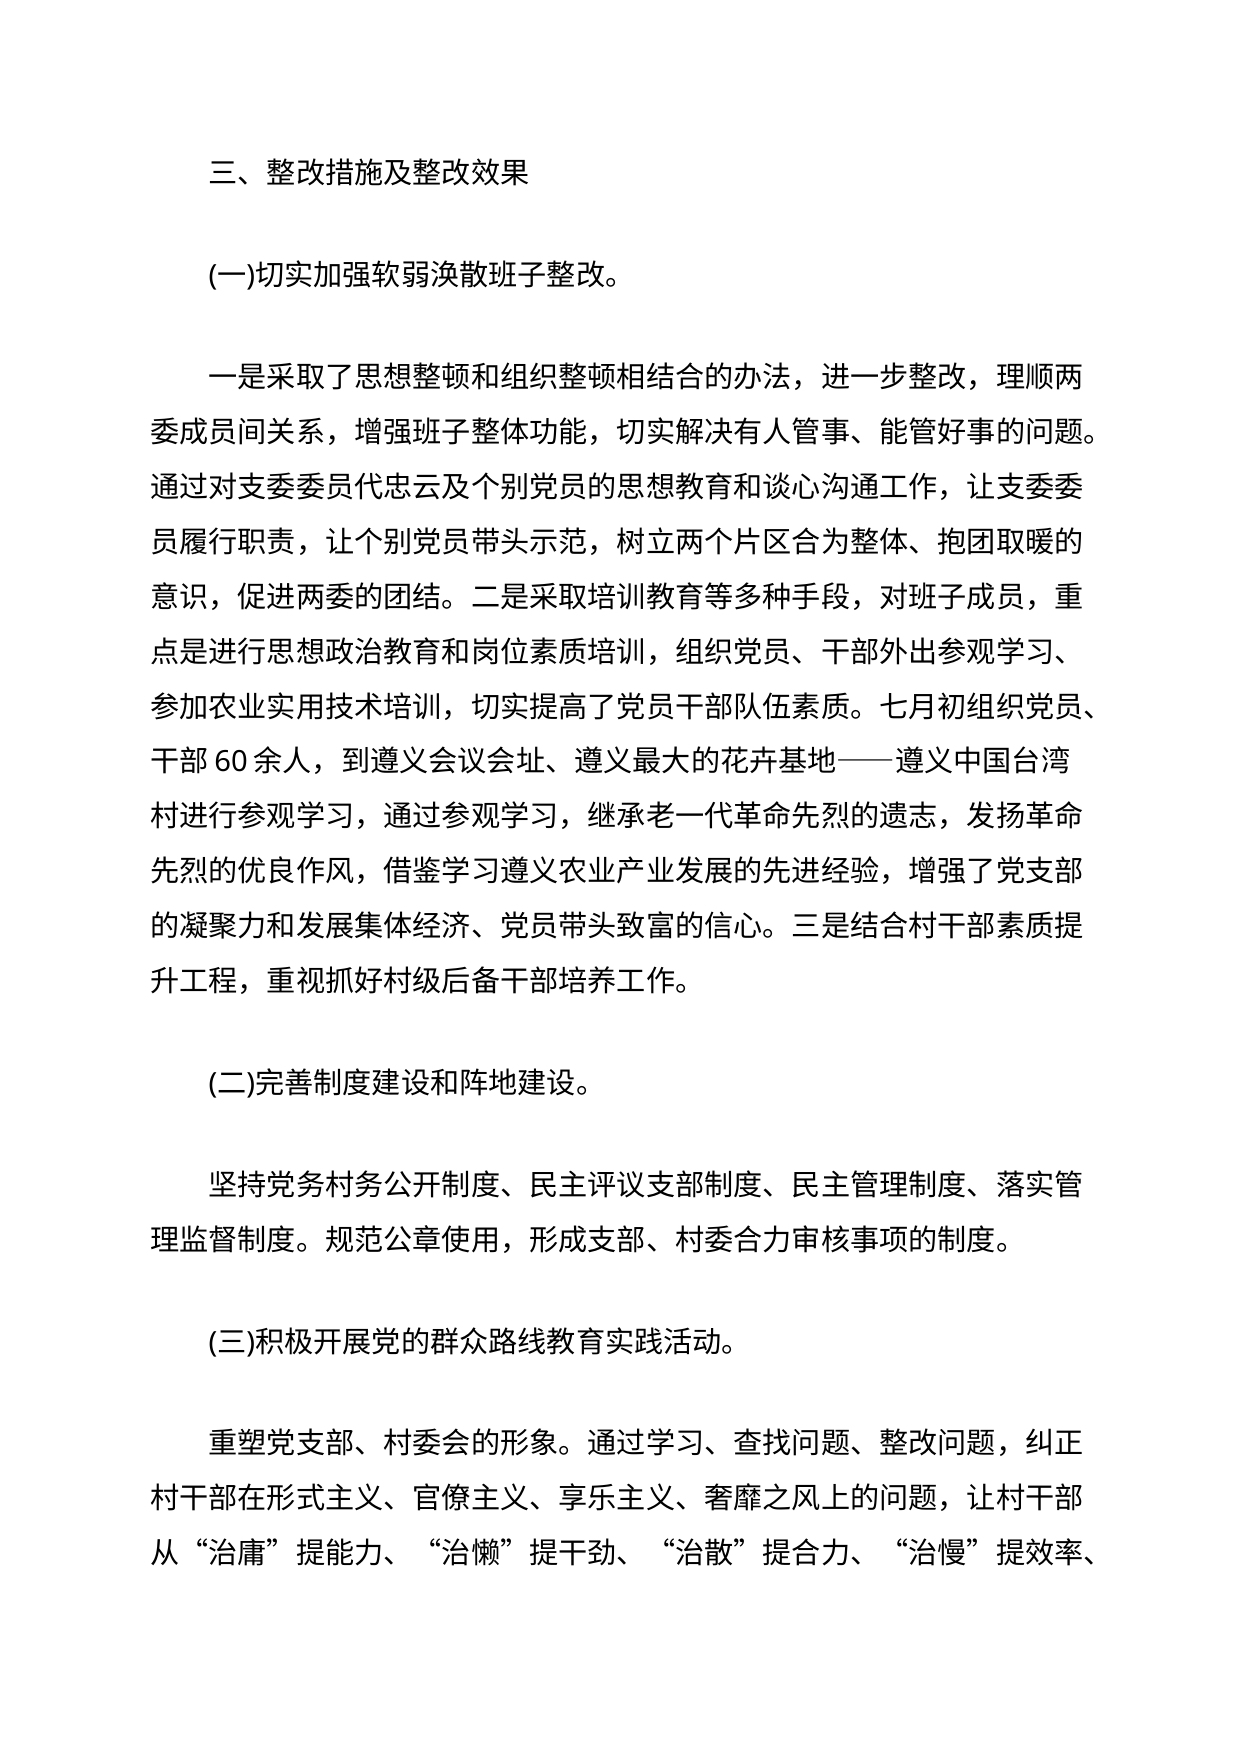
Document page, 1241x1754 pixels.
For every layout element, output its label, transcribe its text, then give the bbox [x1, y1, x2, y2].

text 三、整改措施及整改效果 [150, 150, 1090, 192]
text 坚持党务村务公开制度、民主评议支部制度、民主管理制度、落实管理监督制度。规范公章使用，形成支部、村委合力审核事项的制度。 [150, 1161, 1090, 1259]
text (一)切实加强软弱涣散班子整改。 [150, 252, 1090, 294]
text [150, 1420, 1090, 1572]
text (二)完善制度建设和阵地建设。 [150, 1059, 1090, 1102]
text 一是采取了思想整顿和组织整顿相结合的办法，进一步整改，理顺两委成员间关系，增强班子整体功能，切实解决有人管事、能管好事的问题。通过对支委委员代忠云及个别党员的思想教育和谈心沟通工作，让支委委员履行职责，让个别党员带头示范，树立两个片区合为整体、抱团取暖的意识，促进两委的团结。二是采取培训教育等多种手段，对班子成员，重点是进行思想政治教育和岗位素质培训，组织党员、干部外出参观学习、参加农业实用技术培训，切实提高了党员干部队伍素质。七月初组织党员、干部60余人，到遵义会议会址、遵义最大的花卉基地——遵义中国台湾村进行参观学习，通过参观学习，继承老一代革命先烈的遗志，发扬革命先烈的优良作风，借鉴学习遵义农业产业发展的先进经验，增强了党支部的凝聚力和发展集体经济、党员带头致富的信心。三是结合村干部素质提升工程，重视抓好村级后备干部培养工作。 [150, 354, 1090, 1000]
text (三)积极开展党的群众路线教育实践活动。 [150, 1318, 1090, 1361]
